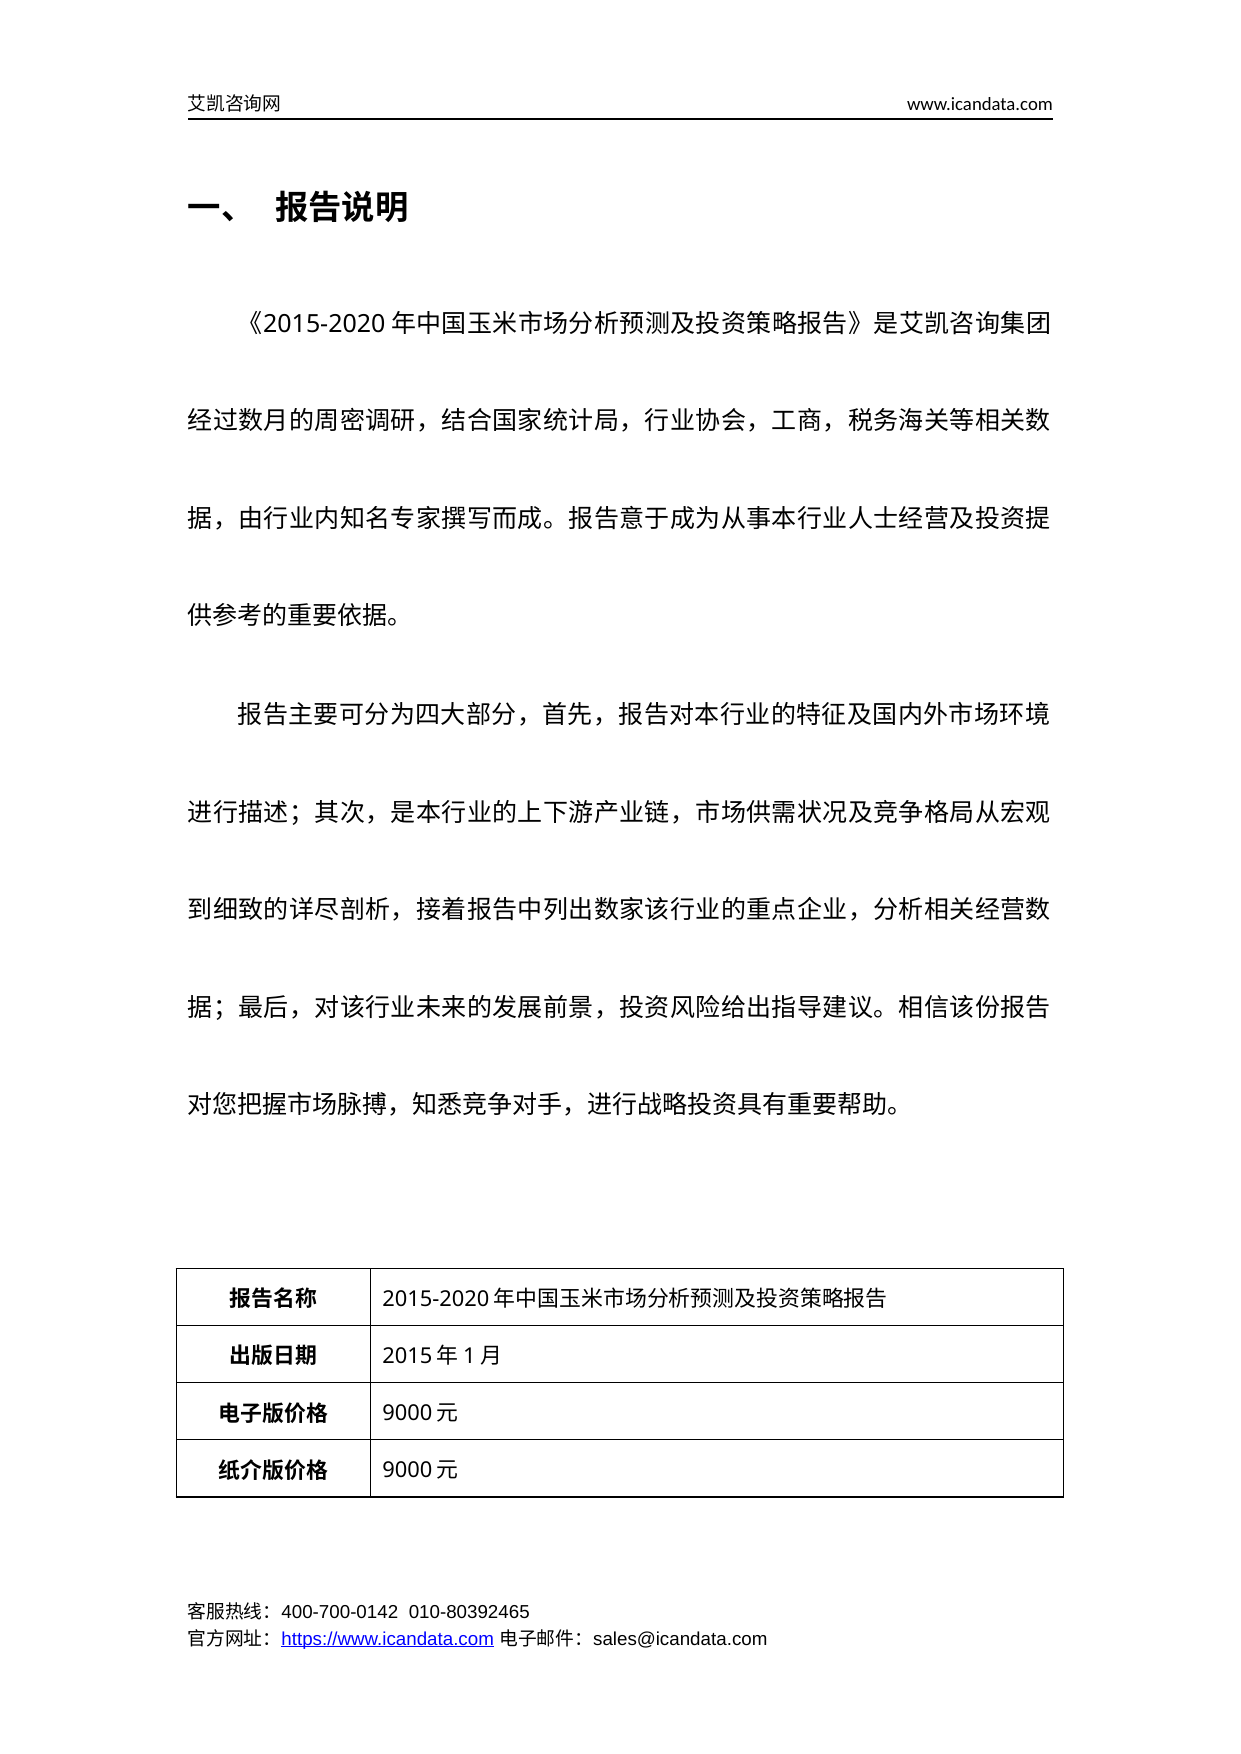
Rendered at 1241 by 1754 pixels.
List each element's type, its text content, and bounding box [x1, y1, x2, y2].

table_cell 9000元 [371, 1383, 1063, 1439]
table_cell 出版日期 [177, 1326, 370, 1382]
subtitle 报告说明 [187, 172, 1053, 237]
table_cell 9000元 [371, 1440, 1063, 1496]
table_header 2015-2020年中国玉米市场分析预测及投资策略报告 [371, 1269, 1063, 1325]
table_cell 电子版价格 [177, 1383, 370, 1439]
table_cell 纸介版价格 [177, 1440, 370, 1496]
text 报告主要可分为四大部分，首先，报告对本行业的特征及国内外市场环境进行描述；其次，是本行业的上下游产业链，市场供需状况及竞争格局从宏观到细致的详尽剖析，接着报告中列出数家该行业的重点企业，分析相关经营数据；最后，对该行业未来的发展前景，投资风险给出指导建议。相信该份报告对您把握市场脉搏，知悉竞争对手，进行战略投资具有重要帮助。 [187, 681, 1053, 1136]
table_cell 2015年1月 [371, 1326, 1063, 1382]
table_header 报告名称 [177, 1269, 370, 1325]
text 《2015-2020年中国玉米市场分析预测及投资策略报告》是艾凯咨询集团经过数月的周密调研，结合国家统计局，行业协会，工商，税务海关等相关数据，由行业内知名专家撰写而成。报告意于成为从事本行业人士经营及投资提供参考的重要依据。 [187, 289, 1053, 646]
